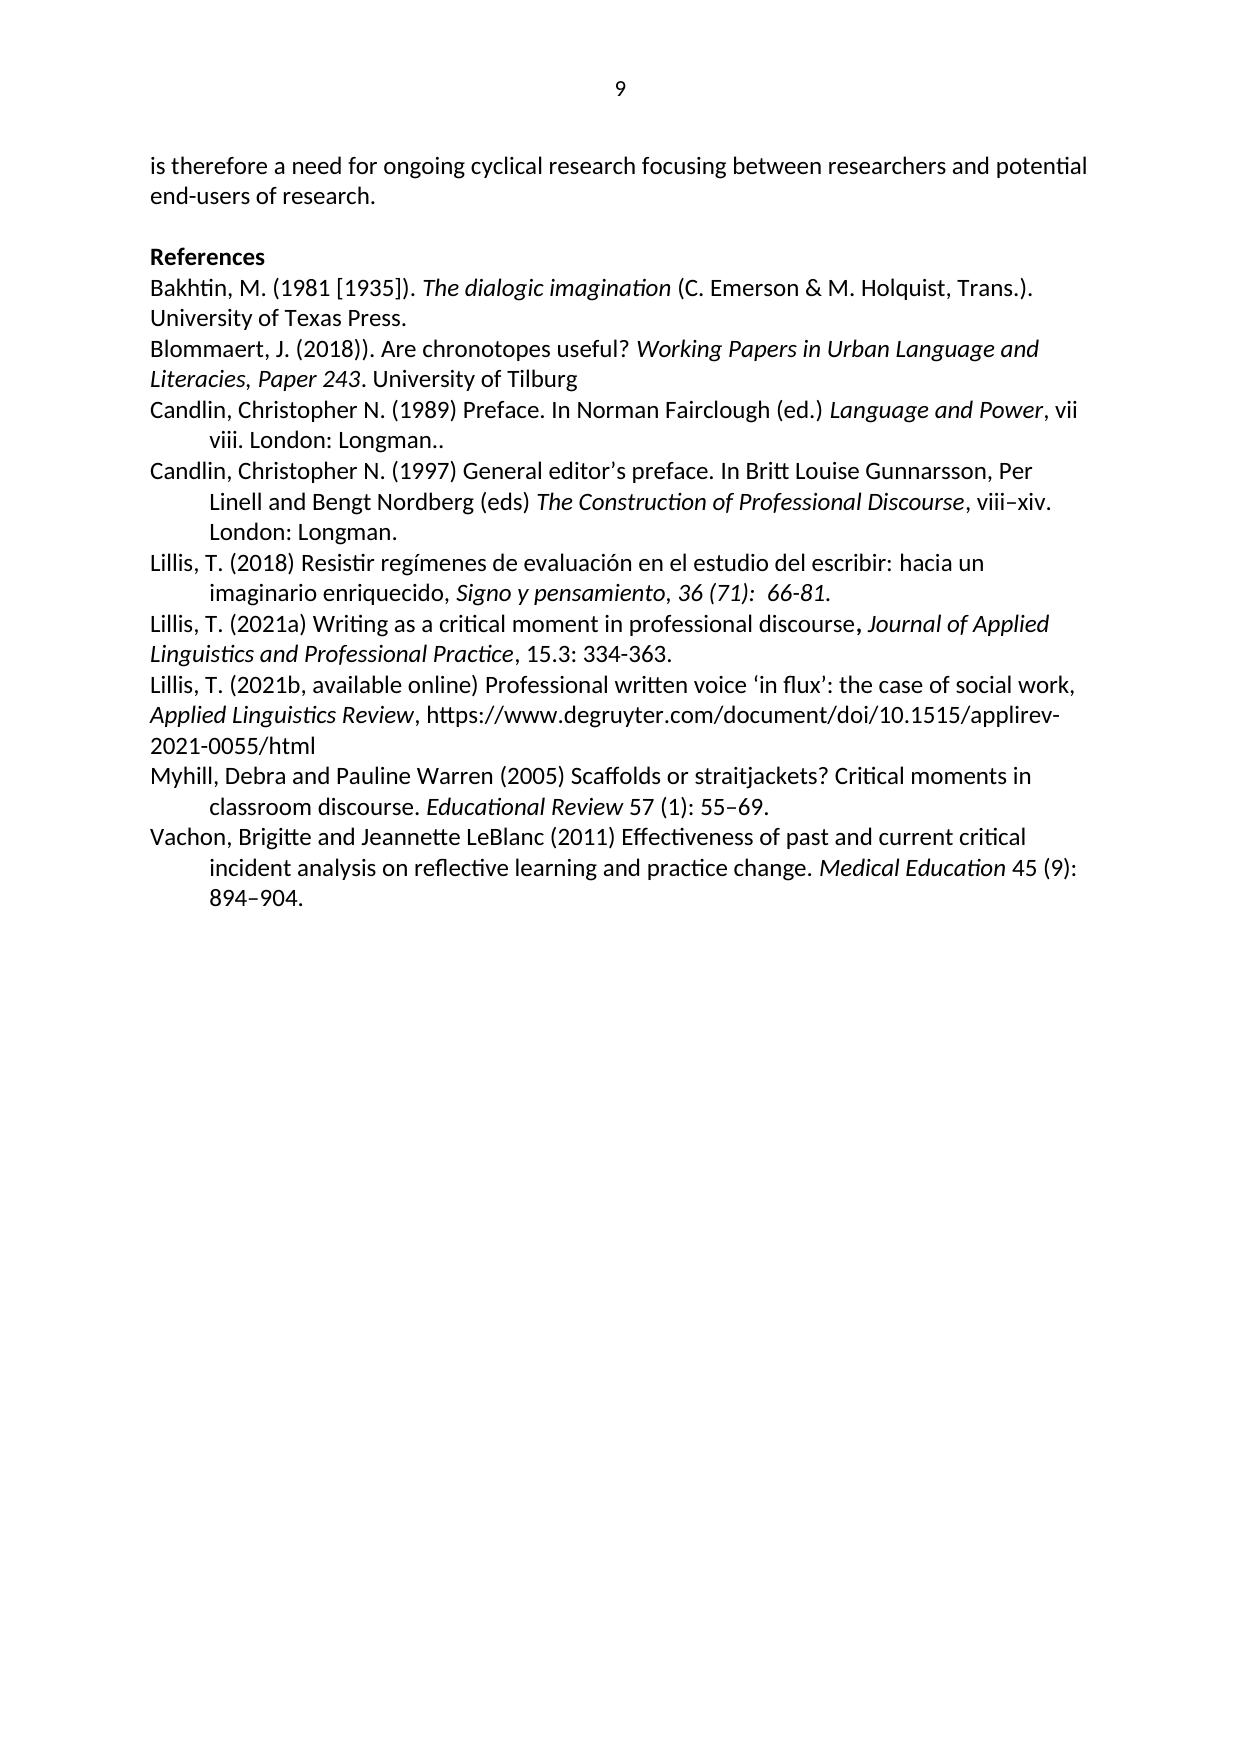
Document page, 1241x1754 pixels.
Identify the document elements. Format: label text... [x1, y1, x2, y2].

text University of Texas Press. [150, 303, 1090, 333]
text References [150, 242, 1090, 272]
text Candlin, Christopher N. (1997) General editor’s preface. In Britt Louise Gunnarsson, Per Linell and Bengt Nordberg (eds) The Construction of Professional Discourse, viii–xiv. London: Longman. [150, 455, 1090, 547]
text Candlin, Christopher N. (1989) Preface. In Norman Fairclough (ed.) Language and Power, vii viii. London: Longman.. [150, 394, 1090, 455]
text Lillis, T. (2018) Resistir regímenes de evaluación en el estudio del escribir: hacia un imaginario enriquecido, Signo y pensamiento, 36 (71): 66-81. [150, 547, 1090, 608]
text Blommaert, J. (2018)). Are chronotopes useful? Working Papers in Urban Language and [150, 333, 1090, 364]
text Bakhtin, M. (1981 [1935]). The dialogic imagination (C. Emerson & M. Holquist, Trans.). [150, 272, 1090, 303]
text Lillis, T. (2021b, available online) Professional written voice ‘in flux’: the case of social work, Applied Linguistics Review, https://www.degruyter.com/document/doi/10.1515/applirev-2021-0055/html [150, 669, 1090, 760]
text Myhill, Debra and Pauline Warren (2005) Scaffolds or straitjackets? Critical moments in classroom discourse. Educational Review 57 (1): 55–69. [150, 760, 1090, 821]
text Vachon, Brigitte and Jeannette LeBlanc (2011) Effectiveness of past and current critical incident analysis on reflective learning and practice change. Medical Education 45 (9): 894–904. [150, 821, 1090, 913]
text Literacies, Paper 243. University of Tilburg [150, 364, 1090, 394]
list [112, 150, 1090, 211]
text Lillis, T. (2021a) Writing as a critical moment in professional discourse, Journal of Applied Linguistics and Professional Practice, 15.3: 334-363. [150, 608, 1090, 669]
